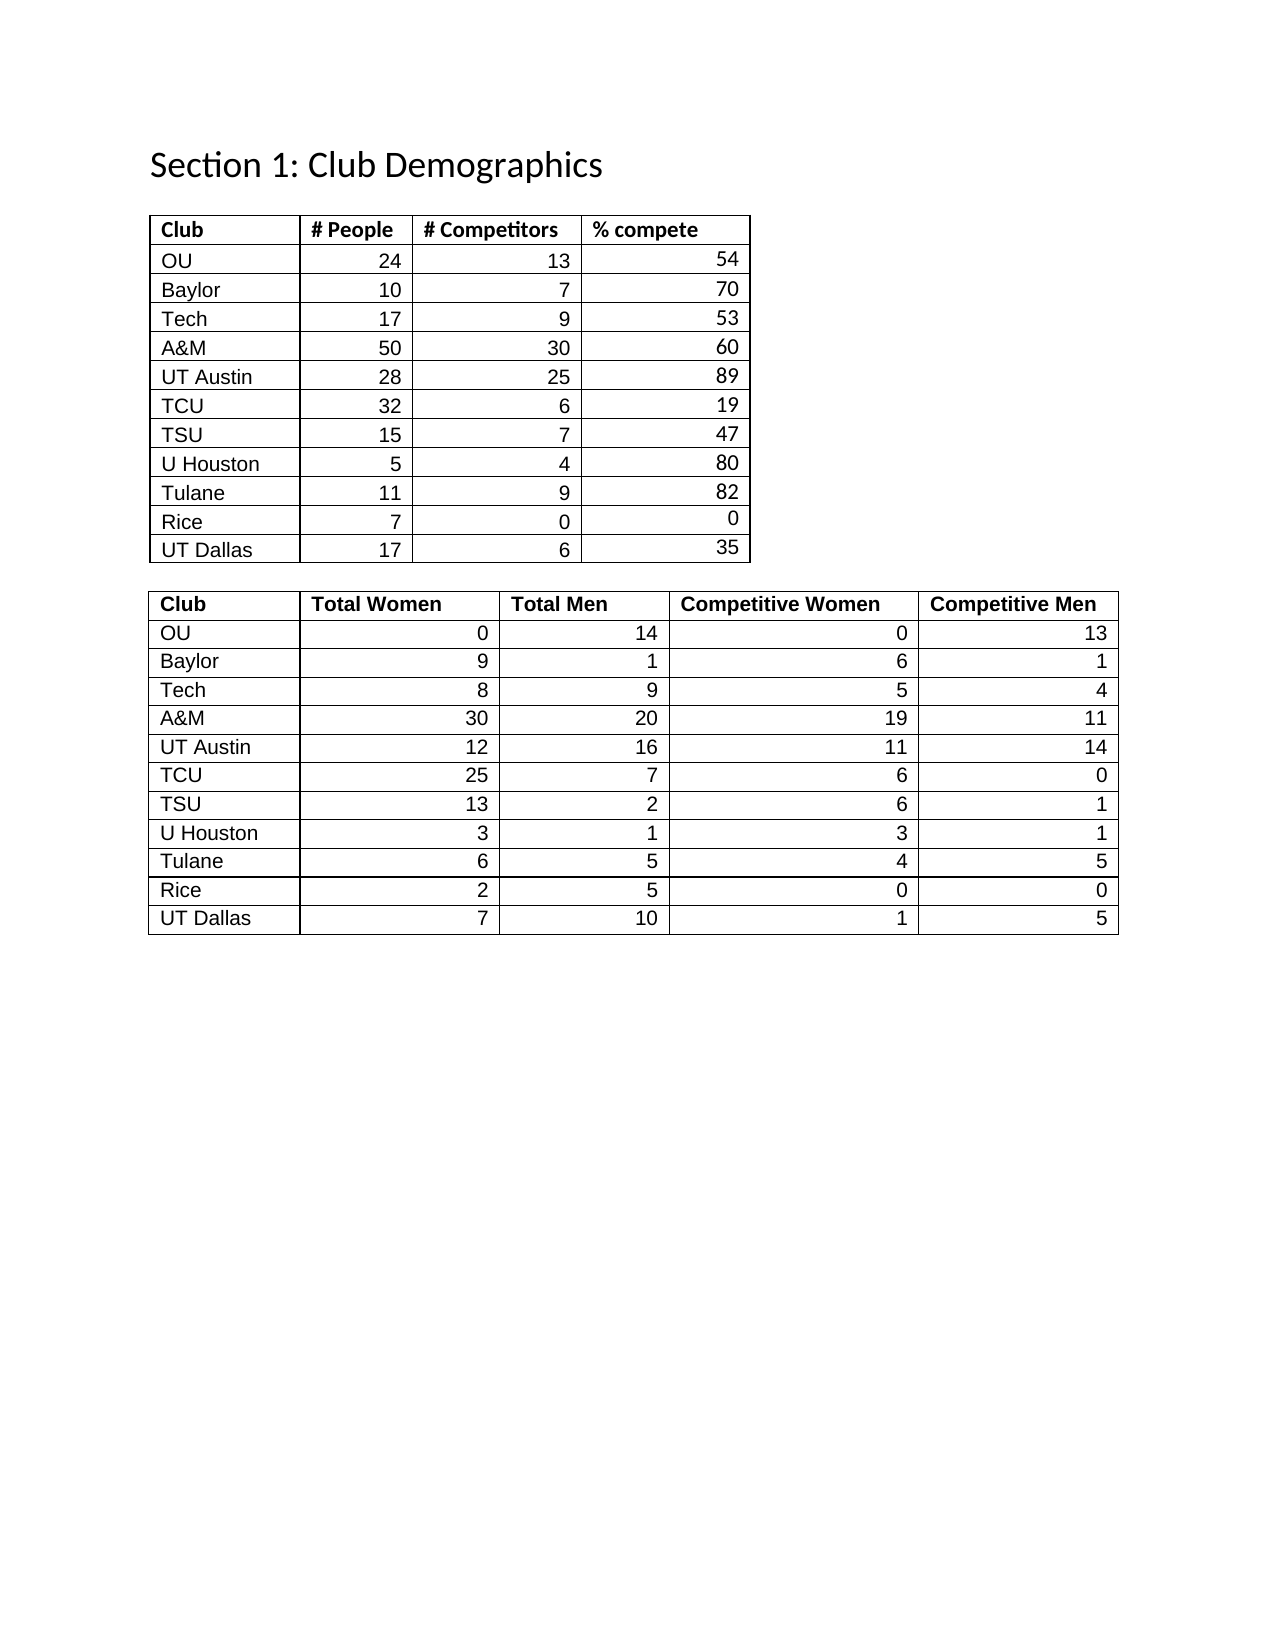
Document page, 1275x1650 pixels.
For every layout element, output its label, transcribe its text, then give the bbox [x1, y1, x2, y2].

table_cell 25 [413, 361, 581, 389]
table_cell OU [149, 621, 299, 648]
table_cell 5 [301, 448, 412, 476]
table_cell 19 [670, 706, 918, 734]
table_cell Baylor [149, 649, 299, 677]
table_cell 7 [500, 763, 669, 791]
table_cell 1 [500, 649, 669, 677]
table_cell 0 [670, 621, 918, 648]
table_cell 30 [301, 706, 499, 734]
table_cell 60 [582, 332, 749, 360]
table_header # Competitors [413, 216, 581, 243]
table_cell 5 [919, 849, 1118, 876]
table_cell U Houston [151, 448, 299, 476]
table_cell TSU [151, 419, 299, 447]
table_cell A&M [151, 332, 299, 360]
table_header Total Men [500, 592, 669, 619]
table_cell 35 [582, 535, 749, 562]
table_cell 32 [301, 390, 412, 418]
table_cell 1 [500, 820, 669, 848]
text Section 1: Club Demographics [150, 141, 1125, 186]
table_cell Tech [149, 678, 299, 705]
table_header # People [301, 216, 412, 243]
table_cell 5 [670, 678, 918, 705]
table_cell Rice [151, 506, 299, 533]
table_cell 9 [500, 678, 669, 705]
table_cell 70 [582, 274, 749, 302]
table_cell 16 [500, 735, 669, 762]
table_cell TCU [149, 763, 299, 791]
table_cell 54 [582, 245, 749, 273]
table_header % compete [582, 216, 749, 243]
table_cell 19 [582, 390, 749, 418]
table_cell 2 [301, 878, 499, 905]
table_cell 17 [301, 535, 412, 562]
table_cell 14 [500, 621, 669, 648]
table_header Club [151, 216, 299, 243]
table_cell U Houston [149, 820, 299, 848]
table_cell UT Austin [151, 361, 299, 389]
table_cell 7 [413, 274, 581, 302]
table_cell 17 [301, 303, 412, 331]
table_cell 15 [301, 419, 412, 447]
table_cell 3 [670, 820, 918, 848]
table_cell 10 [500, 906, 669, 933]
table_cell 6 [301, 849, 499, 876]
table_cell 4 [413, 448, 581, 476]
table_cell 12 [301, 735, 499, 762]
table_cell 28 [301, 361, 412, 389]
table_cell 9 [301, 649, 499, 677]
table_cell 4 [919, 678, 1118, 705]
table_cell 1 [670, 906, 918, 933]
table_cell Tech [151, 303, 299, 331]
table_cell UT Dallas [151, 535, 299, 562]
table_cell Tulane [151, 477, 299, 505]
table_cell 20 [500, 706, 669, 734]
table_cell TCU [151, 390, 299, 418]
table_cell Baylor [151, 274, 299, 302]
table_cell UT Austin [149, 735, 299, 762]
table_cell 3 [301, 820, 499, 848]
table_header Club [149, 592, 299, 619]
table_cell Rice [149, 878, 299, 905]
table_cell 0 [670, 878, 918, 905]
table_cell 6 [670, 649, 918, 677]
table_cell 80 [582, 448, 749, 476]
table_cell 6 [413, 535, 581, 562]
table_cell 13 [301, 792, 499, 819]
table_cell 25 [301, 763, 499, 791]
table_cell 1 [919, 820, 1118, 848]
table_cell 9 [413, 303, 581, 331]
table_cell 11 [301, 477, 412, 505]
table_cell 2 [500, 792, 669, 819]
table_cell 24 [301, 245, 412, 273]
table_cell 11 [670, 735, 918, 762]
table_cell 13 [919, 621, 1118, 648]
table_cell 7 [413, 419, 581, 447]
table_cell 1 [919, 792, 1118, 819]
table_cell 6 [413, 390, 581, 418]
table_cell 53 [582, 303, 749, 331]
table_cell 9 [413, 477, 581, 505]
table_cell UT Dallas [149, 906, 299, 933]
table_cell 5 [919, 906, 1118, 933]
table_cell 82 [582, 477, 749, 505]
table_cell 30 [413, 332, 581, 360]
table_cell 0 [919, 878, 1118, 905]
table_cell 5 [500, 849, 669, 876]
table_cell 10 [301, 274, 412, 302]
table_cell 47 [582, 419, 749, 447]
table_cell 50 [301, 332, 412, 360]
table_cell 0 [413, 506, 581, 533]
table_cell 8 [301, 678, 499, 705]
table_cell 11 [919, 706, 1118, 734]
table_cell 0 [301, 621, 499, 648]
table_cell OU [151, 245, 299, 273]
table_cell 0 [582, 506, 749, 533]
table_cell TSU [149, 792, 299, 819]
table_header Competitive Men [919, 592, 1118, 619]
table_cell 0 [919, 763, 1118, 791]
table_cell 7 [301, 906, 499, 933]
table_cell 6 [670, 763, 918, 791]
table_cell Tulane [149, 849, 299, 876]
table_cell A&M [149, 706, 299, 734]
table_cell 6 [670, 792, 918, 819]
table_cell 7 [301, 506, 412, 533]
table_header Competitive Women [670, 592, 918, 619]
table_cell 5 [500, 878, 669, 905]
table_cell 14 [919, 735, 1118, 762]
table_header Total Women [301, 592, 499, 619]
table_cell 89 [582, 361, 749, 389]
table_cell 1 [919, 649, 1118, 677]
table_cell 4 [670, 849, 918, 876]
table_cell 13 [413, 245, 581, 273]
